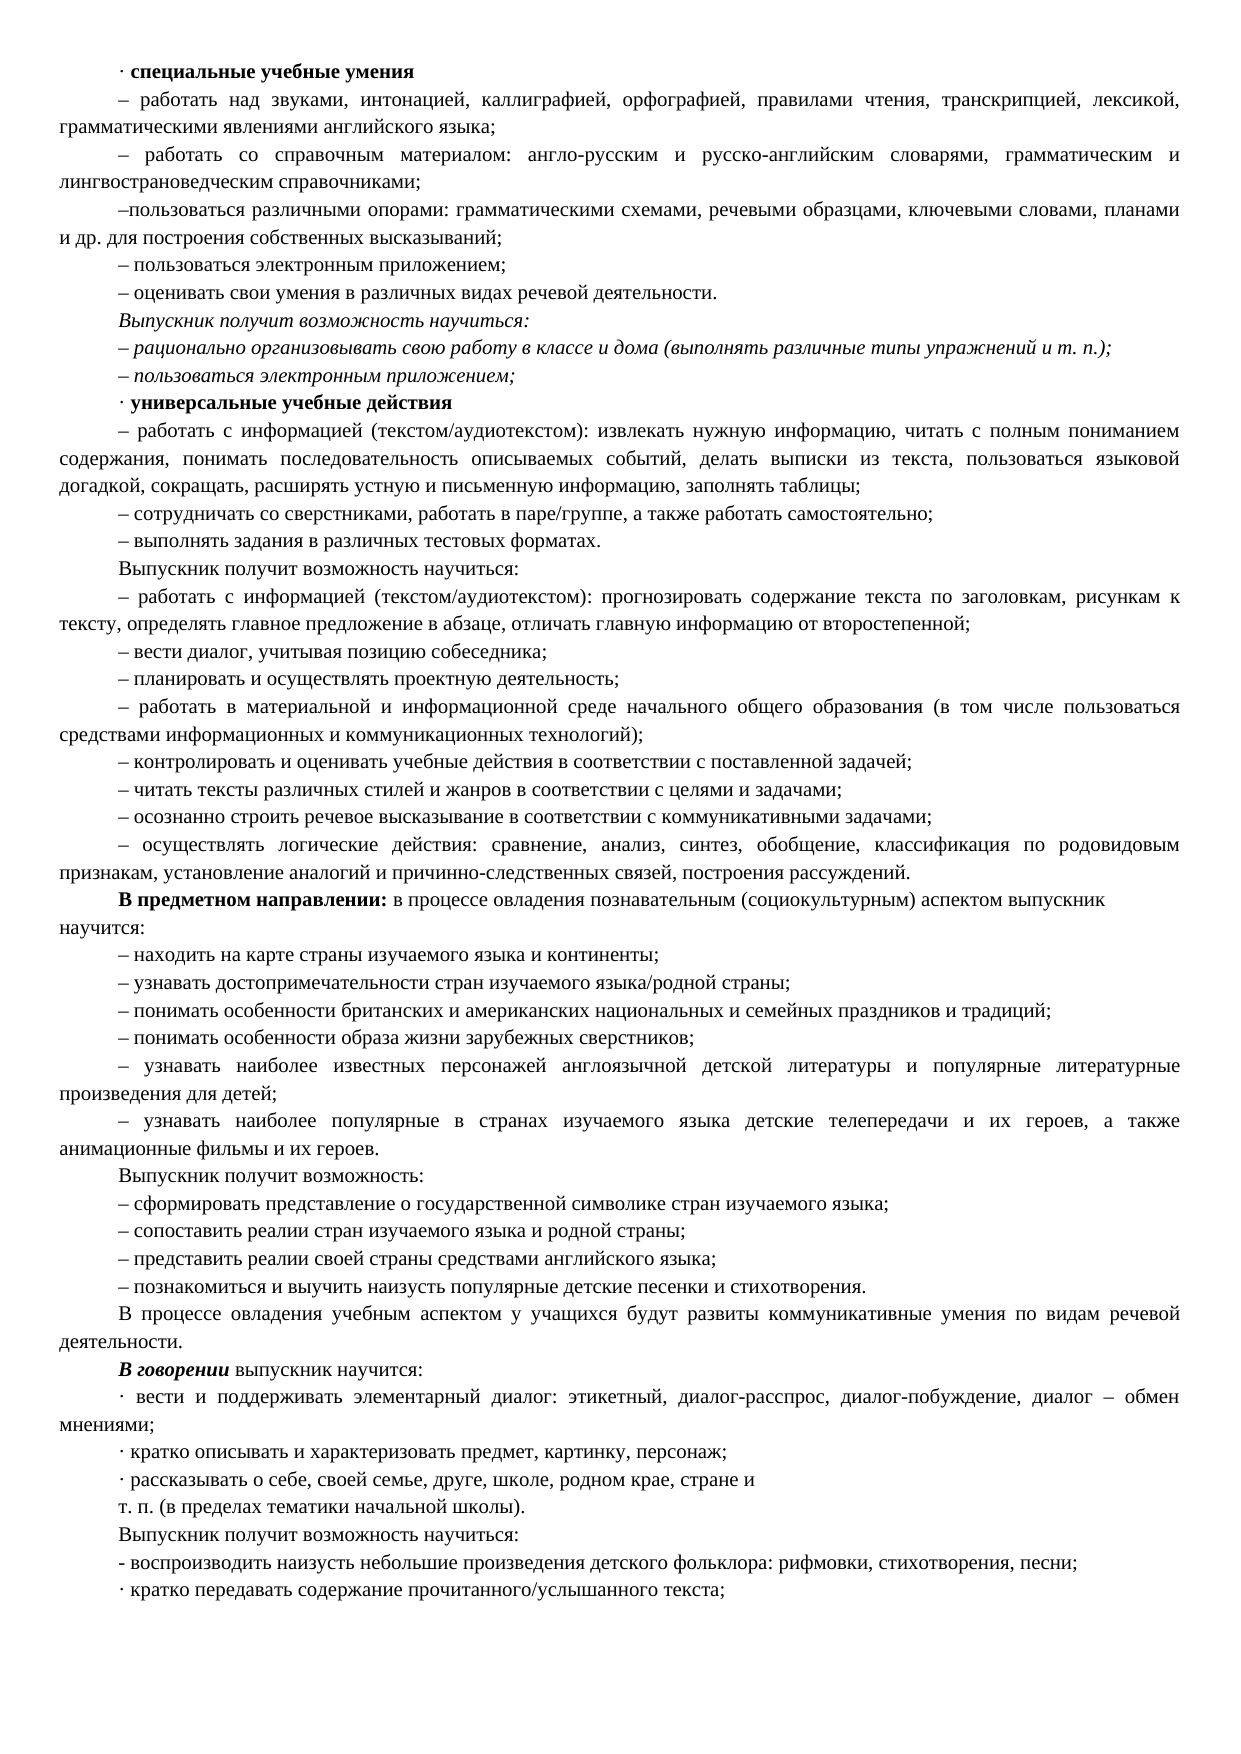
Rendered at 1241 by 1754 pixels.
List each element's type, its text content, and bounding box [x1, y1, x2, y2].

text Выпускник получит возможность научиться: [59, 556, 1181, 580]
text – оценивать свои умения в различных видах речевой деятельности. [59, 280, 1181, 304]
text – узнавать наиболее известных персонажей англоязычной детской литературы и популярные литературные произведения для детей; [59, 1053, 1181, 1104]
text – находить на карте страны изучаемого языка и континенты; [59, 942, 1181, 966]
text – читать тексты различных стилей и жанров в соответствии с целями и задачами; [59, 777, 1181, 801]
text · вести и поддерживать элементарный диалог: этикетный, диалог-расспрос, диалог-побуждение, диалог – обмен мнениями; [59, 1384, 1181, 1436]
text Выпускник получит возможность научиться: [59, 307, 1181, 332]
text – работать с информацией (текстом/аудиотекстом): извлекать нужную информацию, читать с полным пониманием содержания, понимать последовательность описываемых событий, делать выписки из текста, пользоваться языковой догадкой, сокращать, расширять устную и письменную информацию, заполнять таблицы; [59, 418, 1181, 497]
text В предметном направлении: в процессе овладения познавательным (социокультурным) аспектом выпускник научится: [59, 887, 1181, 939]
text - воспроизводить наизусть небольшие произведения детского фольклора: рифмовки, стихотворения, песни; [59, 1550, 1181, 1574]
text – контролировать и оценивать учебные действия в соответствии с поставленной задачей; [59, 749, 1181, 773]
text – осуществлять логические действия: сравнение, анализ, синтез, обобщение, классификация по родовидовым признакам, установление аналогий и причинно-следственных связей, построения рассуждений. [59, 832, 1181, 884]
text – работать в материальной и информационной среде начального общего образования (в том числе пользоваться средствами информационных и коммуникационных технологий); [59, 694, 1181, 746]
text – сопоставить реалии стран изучаемого языка и родной страны; [59, 1218, 1181, 1242]
text – пользоваться электронным приложением; [59, 252, 1181, 276]
text – работать над звуками, интонацией, каллиграфией, орфографией, правилами чтения, транскрипцией, лексикой, грамматическими явлениями английского языка; [59, 87, 1181, 138]
text т. п. (в пределах тематики начальной школы). [59, 1494, 1181, 1518]
text – познакомиться и выучить наизусть популярные детские песенки и стихотворения. [59, 1274, 1181, 1298]
text · кратко передавать содержание прочитанного/услышанного текста; [59, 1577, 1181, 1601]
text Выпускник получит возможность научиться: [59, 1522, 1181, 1546]
text В процессе овладения учебным аспектом у учащихся будут развиты коммуникативные умения по видам речевой деятельности. [59, 1301, 1181, 1353]
text · специальные учебные умения [59, 59, 1181, 83]
text · универсальные учебные действия [59, 390, 1181, 414]
text – узнавать наиболее популярные в странах изучаемого языка детские телепередачи и их героев, а также анимационные фильмы и их героев. [59, 1108, 1181, 1160]
text – планировать и осуществлять проектную деятельность; [59, 666, 1181, 690]
text – работать со справочным материалом: англо-русским и русско-английским словарями, грамматическим и лингвострановедческим справочниками; [59, 142, 1181, 193]
text – понимать особенности образа жизни зарубежных сверстников; [59, 1025, 1181, 1049]
text – осознанно строить речевое высказывание в соответствии с коммуникативными задачами; [59, 804, 1181, 828]
text · рассказывать о себе, своей семье, друге, школе, родном крае, стране и [59, 1467, 1181, 1491]
text · кратко описывать и характеризовать предмет, картинку, персонаж; [59, 1439, 1181, 1463]
text –пользоваться различными опорами: грамматическими схемами, речевыми образцами, ключевыми словами, планами и др. для построения собственных высказываний; [59, 197, 1181, 249]
text Выпускник получит возможность: [59, 1163, 1181, 1187]
text – понимать особенности британских и американских национальных и семейных праздников и традиций; [59, 998, 1181, 1022]
text – сотрудничать со сверстниками, работать в паре/группе, а также работать самостоятельно; [59, 501, 1181, 525]
text – выполнять задания в различных тестовых форматах. [59, 528, 1181, 552]
text – вести диалог, учитывая позицию собеседника; [59, 639, 1181, 663]
text В говорении выпускник научится: [59, 1356, 1181, 1381]
text – узнавать достопримечательности стран изучаемого языка/родной страны; [59, 970, 1181, 994]
text – представить реалии своей страны средствами английского языка; [59, 1246, 1181, 1270]
text – работать с информацией (текстом/аудиотекстом): прогнозировать содержание текста по заголовкам, рисункам к тексту, определять главное предложение в абзаце, отличать главную информацию от второстепенной; [59, 583, 1181, 635]
text – рационально организовывать свою работу в классе и дома (выполнять различные типы упражнений и т. п.); [59, 335, 1181, 359]
text – сформировать представление о государственной символике стран изучаемого языка; [59, 1191, 1181, 1215]
text – пользоваться электронным приложением; [59, 363, 1181, 387]
